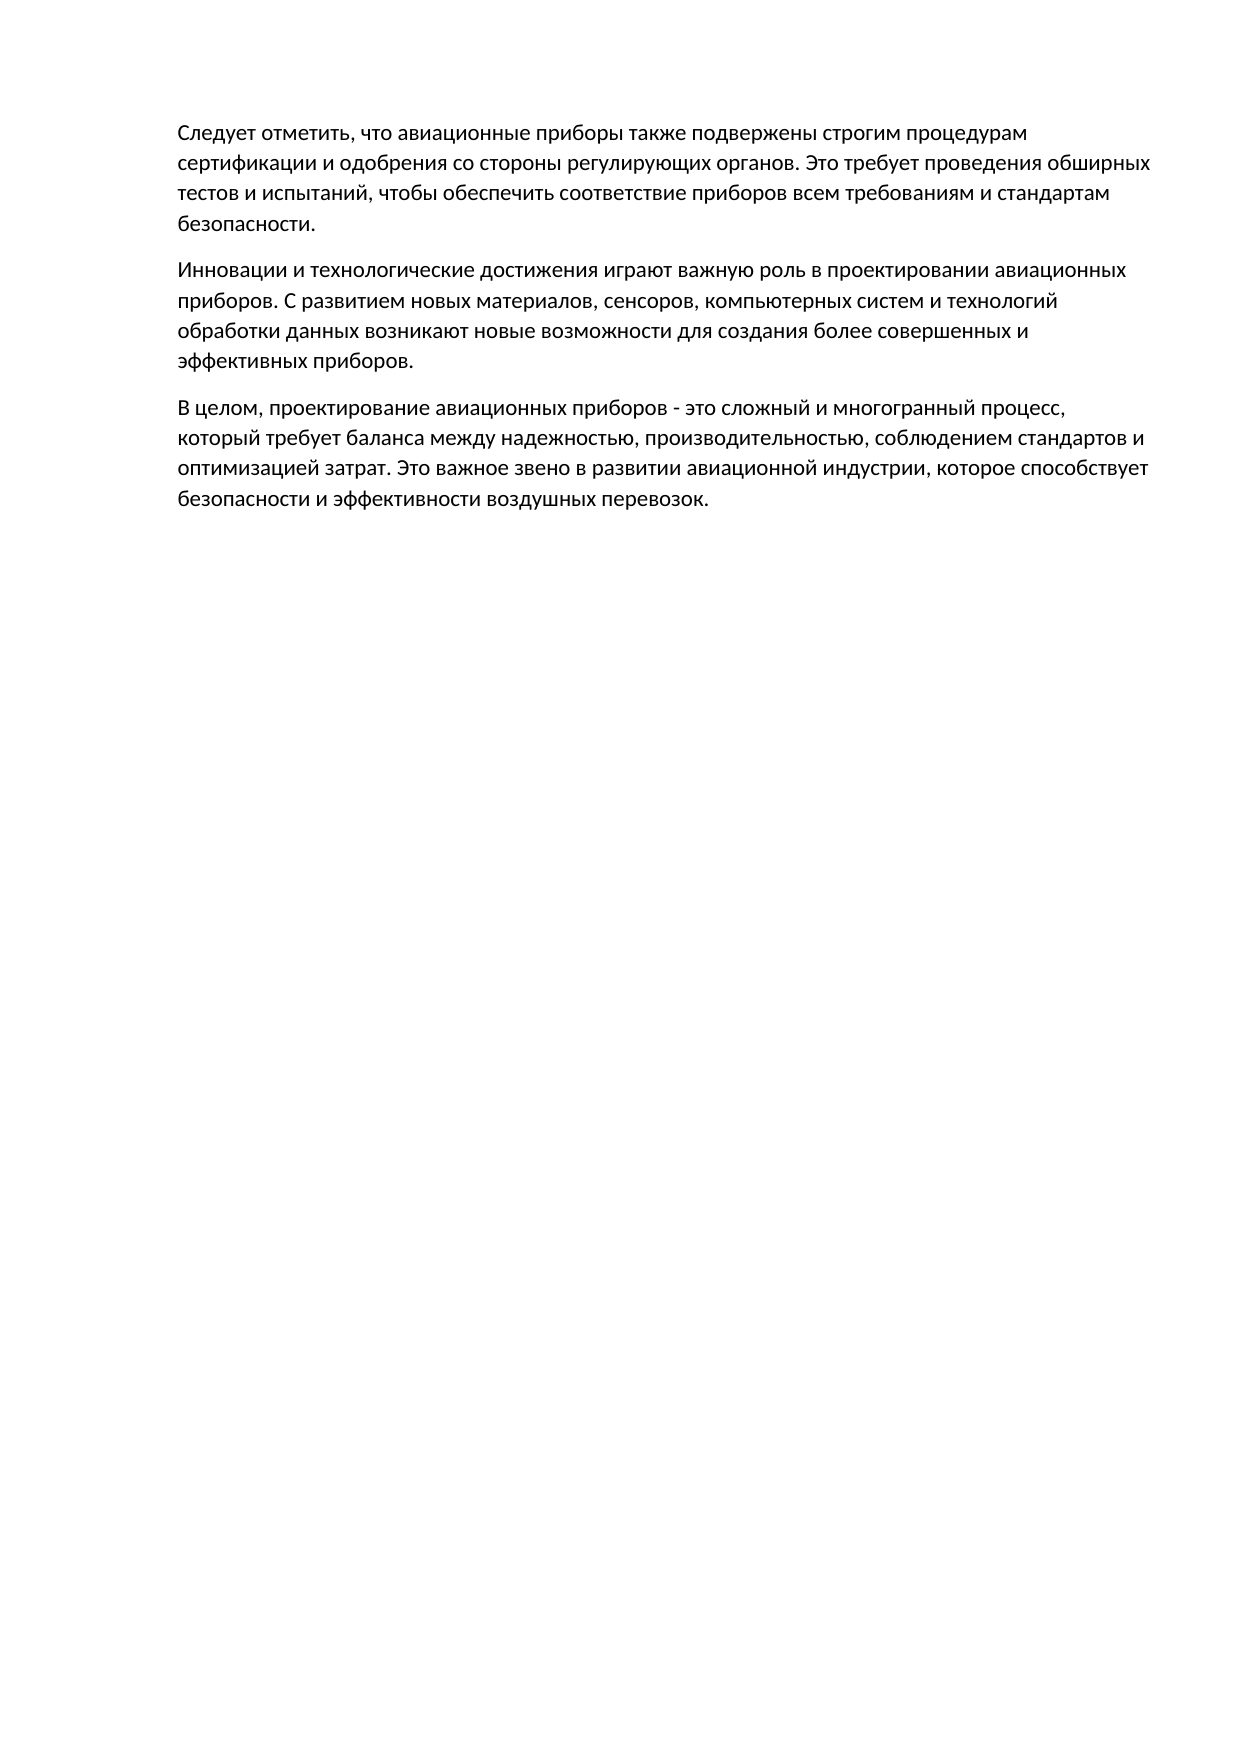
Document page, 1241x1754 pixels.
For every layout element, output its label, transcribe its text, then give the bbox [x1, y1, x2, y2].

text Инновации и технологические достижения играют важную роль в проектировании авиационных приборов. С развитием новых материалов, сенсоров, компьютерных систем и технологий обработки данных возникают новые возможности для создания более совершенных и эффективных приборов. [177, 256, 1152, 374]
text Следует отметить, что авиационные приборы также подвержены строгим процедурам сертификации и одобрения со стороны регулирующих органов. Это требует проведения обширных тестов и испытаний, чтобы обеспечить соответствие приборов всем требованиям и стандартам безопасности. [177, 118, 1152, 237]
text В целом, проектирование авиационных приборов - это сложный и многогранный процесс, который требует баланса между надежностью, производительностью, соблюдением стандартов и оптимизацией затрат. Это важное звено в развитии авиационной индустрии, которое способствует безопасности и эффективности воздушных перевозок. [177, 393, 1152, 512]
